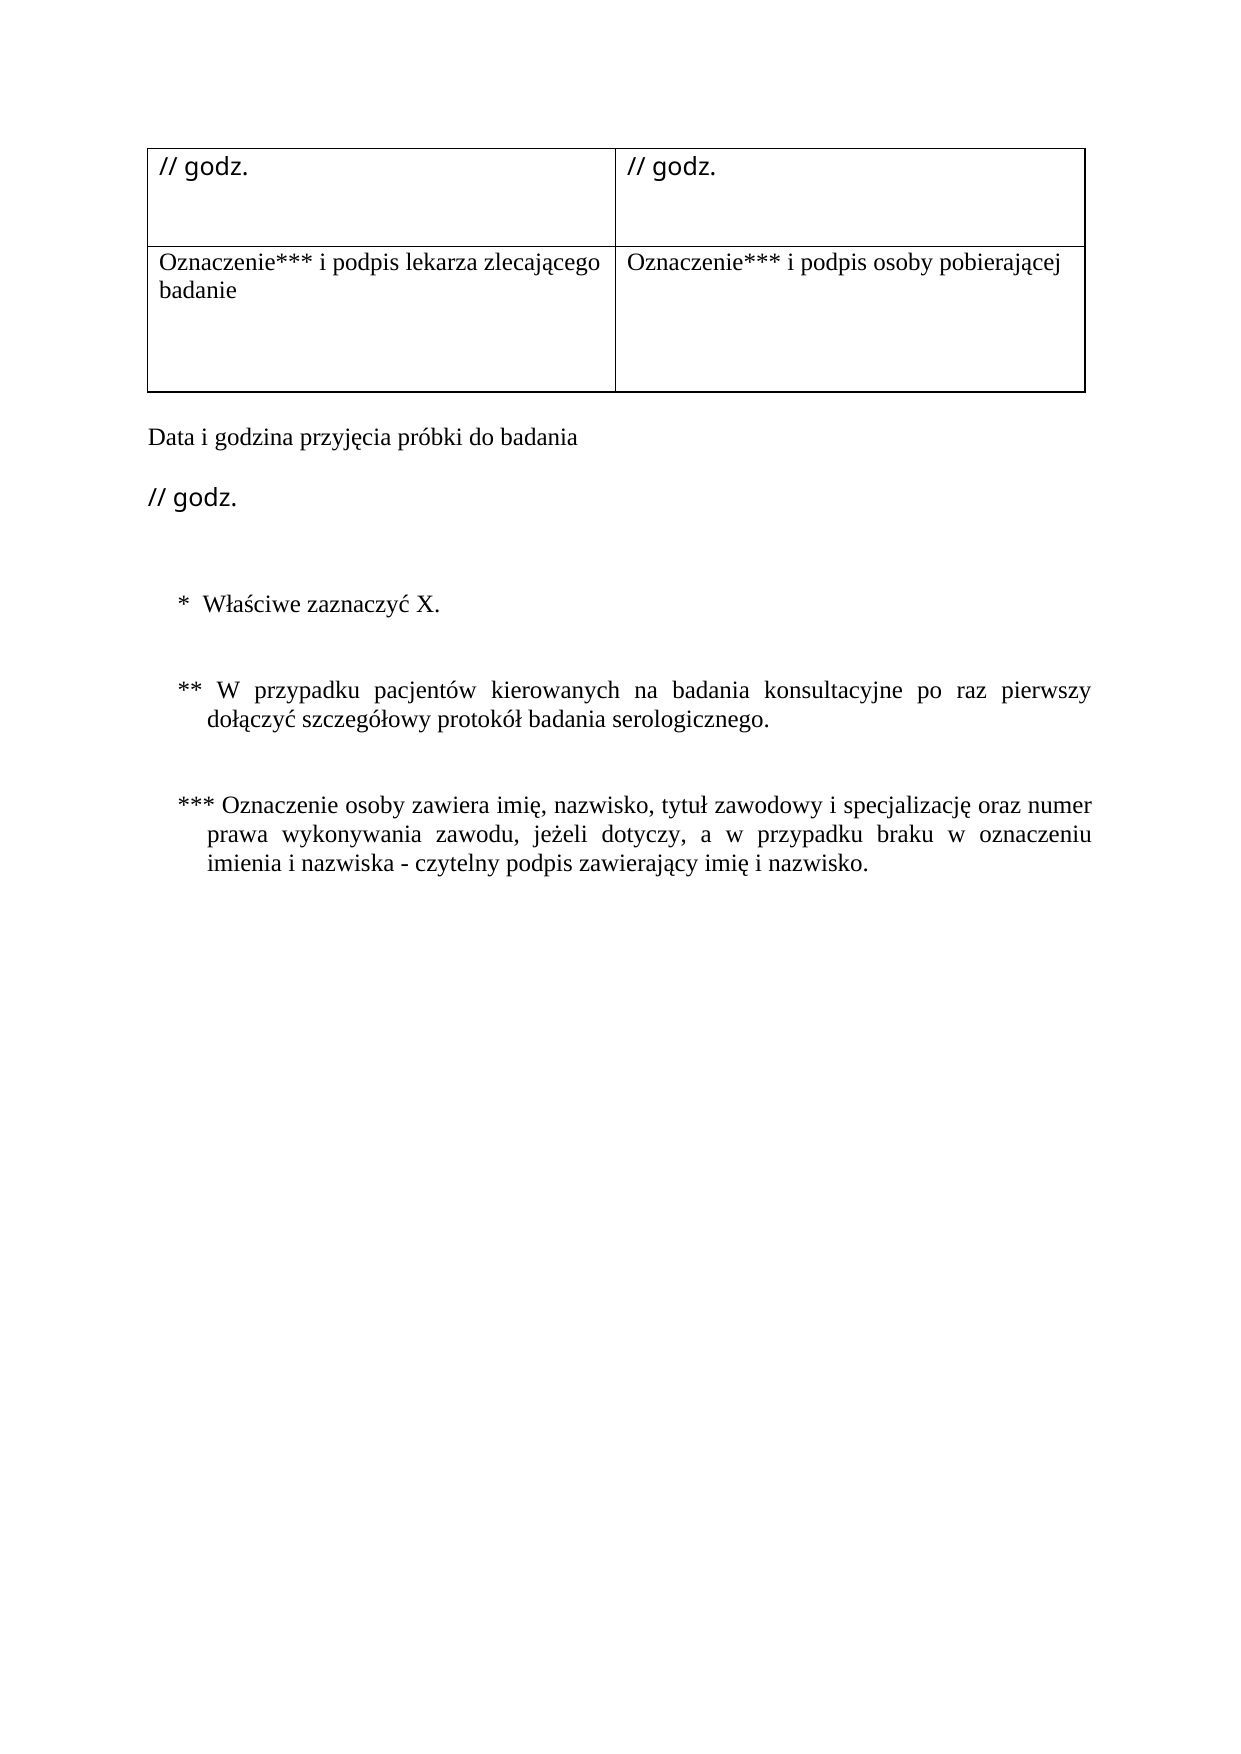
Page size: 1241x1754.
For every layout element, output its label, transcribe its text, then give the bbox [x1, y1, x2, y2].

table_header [616, 149, 1084, 246]
text Data i godzina przyjęcia próbki do badania [148, 422, 1093, 450]
text ⁪⁪/⁪⁪/⁪⁪⁪⁪ godz.⁪⁪ [148, 479, 1093, 514]
text ** W przypadku pacjentów kierowanych na badania konsultacyjne po raz pierwszy dołączyć szczegółowy protokół badania serologicznego. [177, 675, 1093, 733]
table_cell Oznaczenie*** i podpis lekarza zlecającego badanie [148, 247, 615, 391]
text *** Oznaczenie osoby zawiera imię, nazwisko, tytuł zawodowy i specjalizację oraz numer prawa wykonywania zawodu, jeżeli dotyczy, a w przypadku braku w oznaczeniu imienia i nazwiska - czytelny podpis zawierający imię i nazwisko. [177, 790, 1093, 877]
table_cell Oznaczenie*** i podpis osoby pobierającej [616, 247, 1084, 391]
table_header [148, 149, 615, 246]
text * Właściwe zaznaczyć X. [177, 589, 1093, 618]
